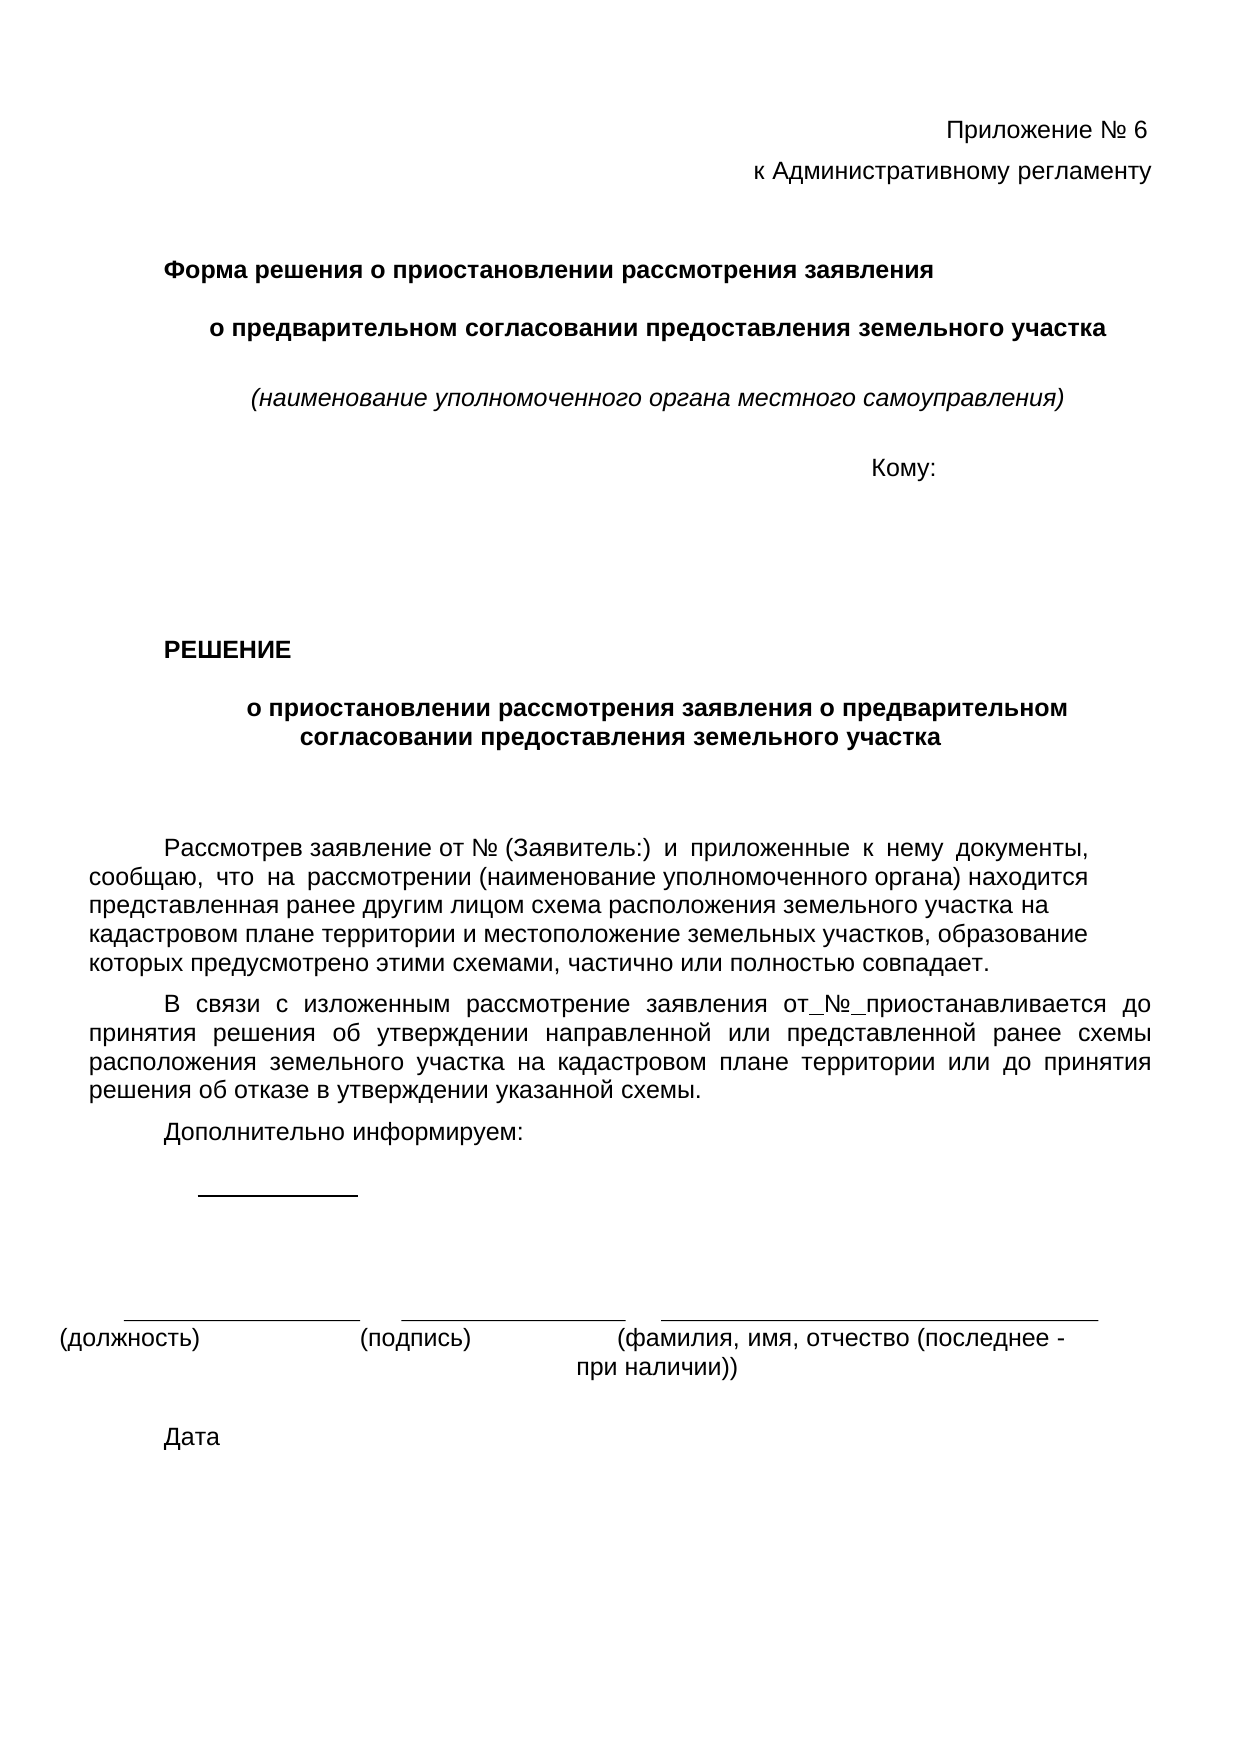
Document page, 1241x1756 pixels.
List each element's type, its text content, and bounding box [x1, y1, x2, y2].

text Дополнительно информируем: [89, 1117, 1152, 1146]
text о приостановлении рассмотрения заявления о предварительном согласовании предоставления земельного участка [89, 693, 1152, 751]
text Приложение № 6 [89, 115, 1152, 144]
text (должность) (подпись) (фамилия, имя, отчество (последнее - [59, 1323, 1152, 1352]
subtitle РЕШЕНИЕ [89, 635, 1152, 664]
text (наименование уполномоченного органа местного самоуправления) [89, 383, 1152, 412]
text Рассмотрев заявление от № (Заявитель:) и приложенные к нему документы, сообщаю, что на рассмотрении (наименование уполномоченного органа) находится представленная ранее другим лицом схема расположения земельного участка на кадастровом плане территории и местоположение земельных участков, образование которых предусмотрено этими схемами, частично или полностью совпадает. [89, 833, 1152, 977]
text Дата [89, 1422, 1152, 1451]
subtitle Форма решения о приостановлении рассмотрения заявления [89, 256, 1152, 284]
text о предварительном согласовании предоставления земельного участка [89, 313, 1152, 342]
text Кому: [89, 453, 1152, 482]
text при наличии)) [532, 1352, 1152, 1381]
text к Административному регламенту [89, 156, 1152, 185]
text В связи с изложенным рассмотрение заявления от № приостанавливается до принятия решения об утверждении направленной или представленной ранее схемы расположения земельного участка на кадастровом плане территории или до принятия решения об отказе в утверждении указанной схемы. [89, 989, 1152, 1104]
